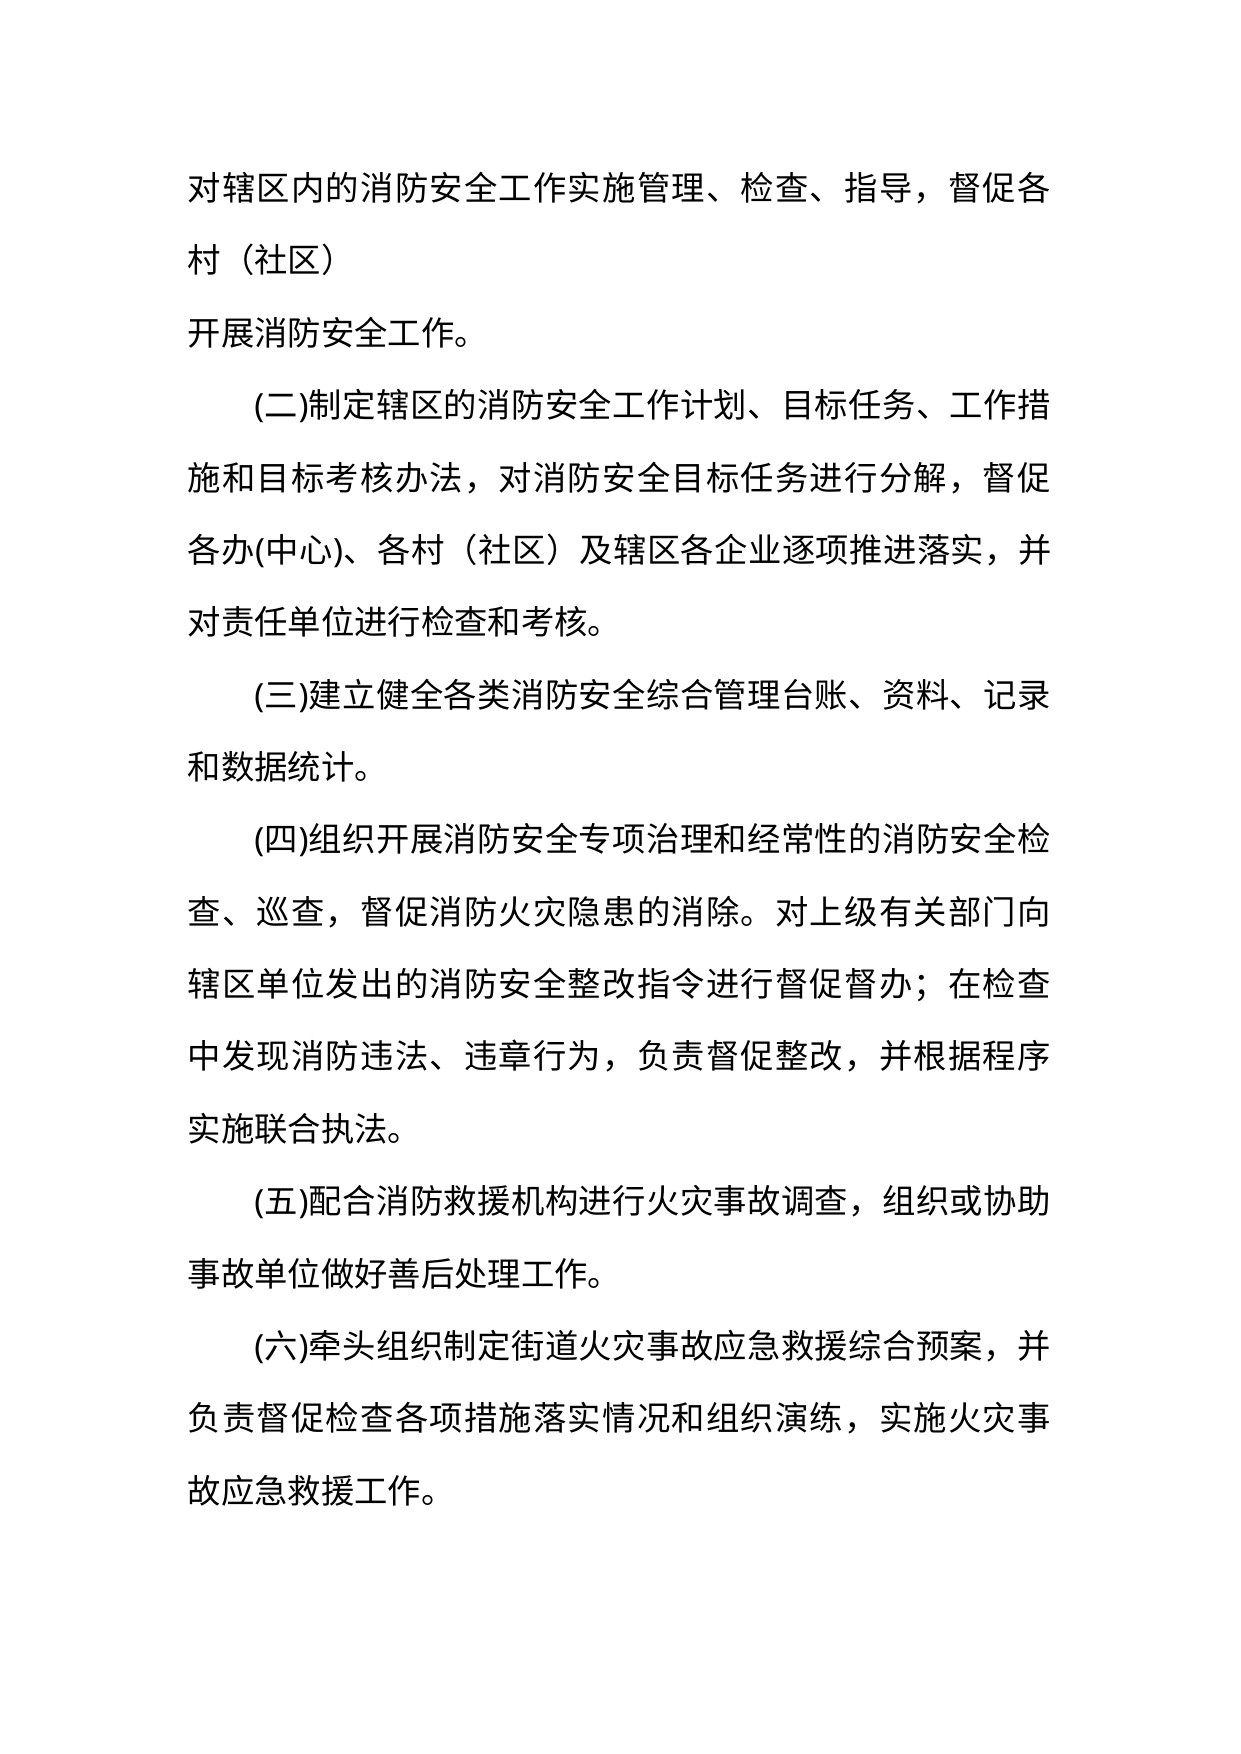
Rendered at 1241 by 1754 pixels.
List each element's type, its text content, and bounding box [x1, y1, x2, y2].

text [187, 162, 1053, 282]
text 开展消防安全工作。 [187, 307, 1053, 355]
text (四)组织开展消防安全专项治理和经常性的消防安全检查、巡查，督促消防火灾隐患的消除。对上级有关部门向辖区单位发出的消防安全整改指令进行督促督办；在检查中发现消防违法、违章行为，负责督促整改，并根据程序实施联合执法。 [187, 813, 1053, 1151]
text (三)建立健全各类消防安全综合管理台账、资料、记录和数据统计。 [187, 668, 1053, 789]
text (二)制定辖区的消防安全工作计划、目标任务、工作措施和目标考核办法，对消防安全目标任务进行分解，督促各办(中心)、各村（社区）及辖区各企业逐项推进落实，并对责任单位进行检查和考核。 [187, 379, 1053, 644]
text (五)配合消防救援机构进行火灾事故调查，组织或协助事故单位做好善后处理工作。 [187, 1175, 1053, 1296]
text (六)牵头组织制定街道火灾事故应急救援综合预案，并负责督促检查各项措施落实情况和组织演练，实施火灾事故应急救援工作。 [187, 1320, 1053, 1513]
